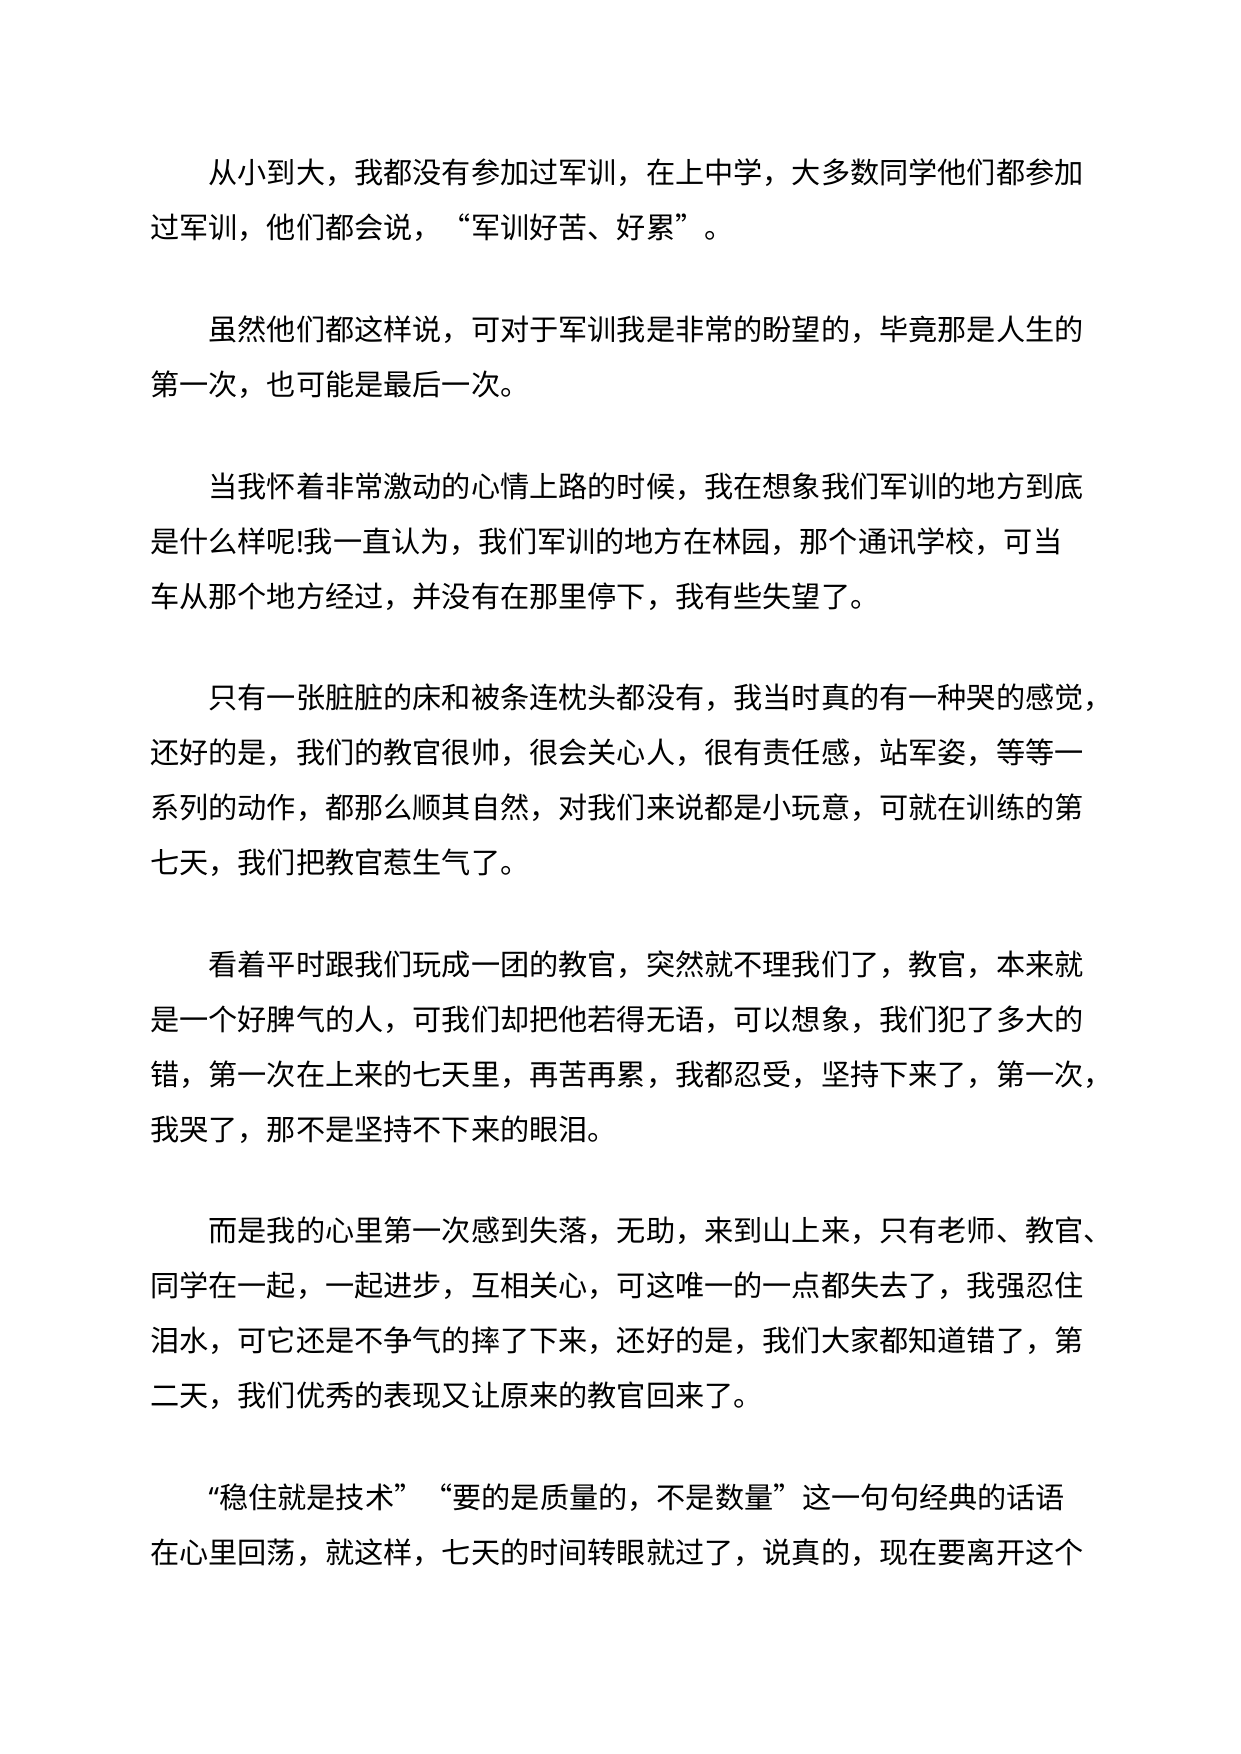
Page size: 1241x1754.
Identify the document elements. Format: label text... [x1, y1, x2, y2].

text 当我怀着非常激动的心情上路的时候，我在想象我们军训的地方到底是什么样呢!我一直认为，我们军训的地方在林园，那个通讯学校，可当车从那个地方经过，并没有在那里停下，我有些失望了。 [150, 463, 1090, 616]
text 而是我的心里第一次感到失落，无助，来到山上来，只有老师、教官、同学在一起，一起进步，互相关心，可这唯一的一点都失去了，我强忍住泪水，可它还是不争气的摔了下来，还好的是，我们大家都知道错了，第二天，我们优秀的表现又让原来的教官回来了。 [150, 1208, 1090, 1415]
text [150, 1474, 1090, 1572]
text 从小到大，我都没有参加过军训，在上中学，大多数同学他们都参加过军训，他们都会说，“军训好苦、好累”。 [150, 150, 1090, 247]
text 只有一张脏脏的床和被条连枕头都没有，我当时真的有一种哭的感觉，还好的是，我们的教官很帅，很会关心人，很有责任感，站军姿，等等一系列的动作，都那么顺其自然，对我们来说都是小玩意，可就在训练的第七天，我们把教官惹生气了。 [150, 675, 1090, 882]
text 看着平时跟我们玩成一团的教官，突然就不理我们了，教官，本来就是一个好脾气的人，可我们却把他若得无语，可以想象，我们犯了多大的错，第一次在上来的七天里，再苦再累，我都忍受，坚持下来了，第一次，我哭了，那不是坚持不下来的眼泪。 [150, 941, 1090, 1148]
text 虽然他们都这样说，可对于军训我是非常的盼望的，毕竟那是人生的第一次，也可能是最后一次。 [150, 307, 1090, 404]
